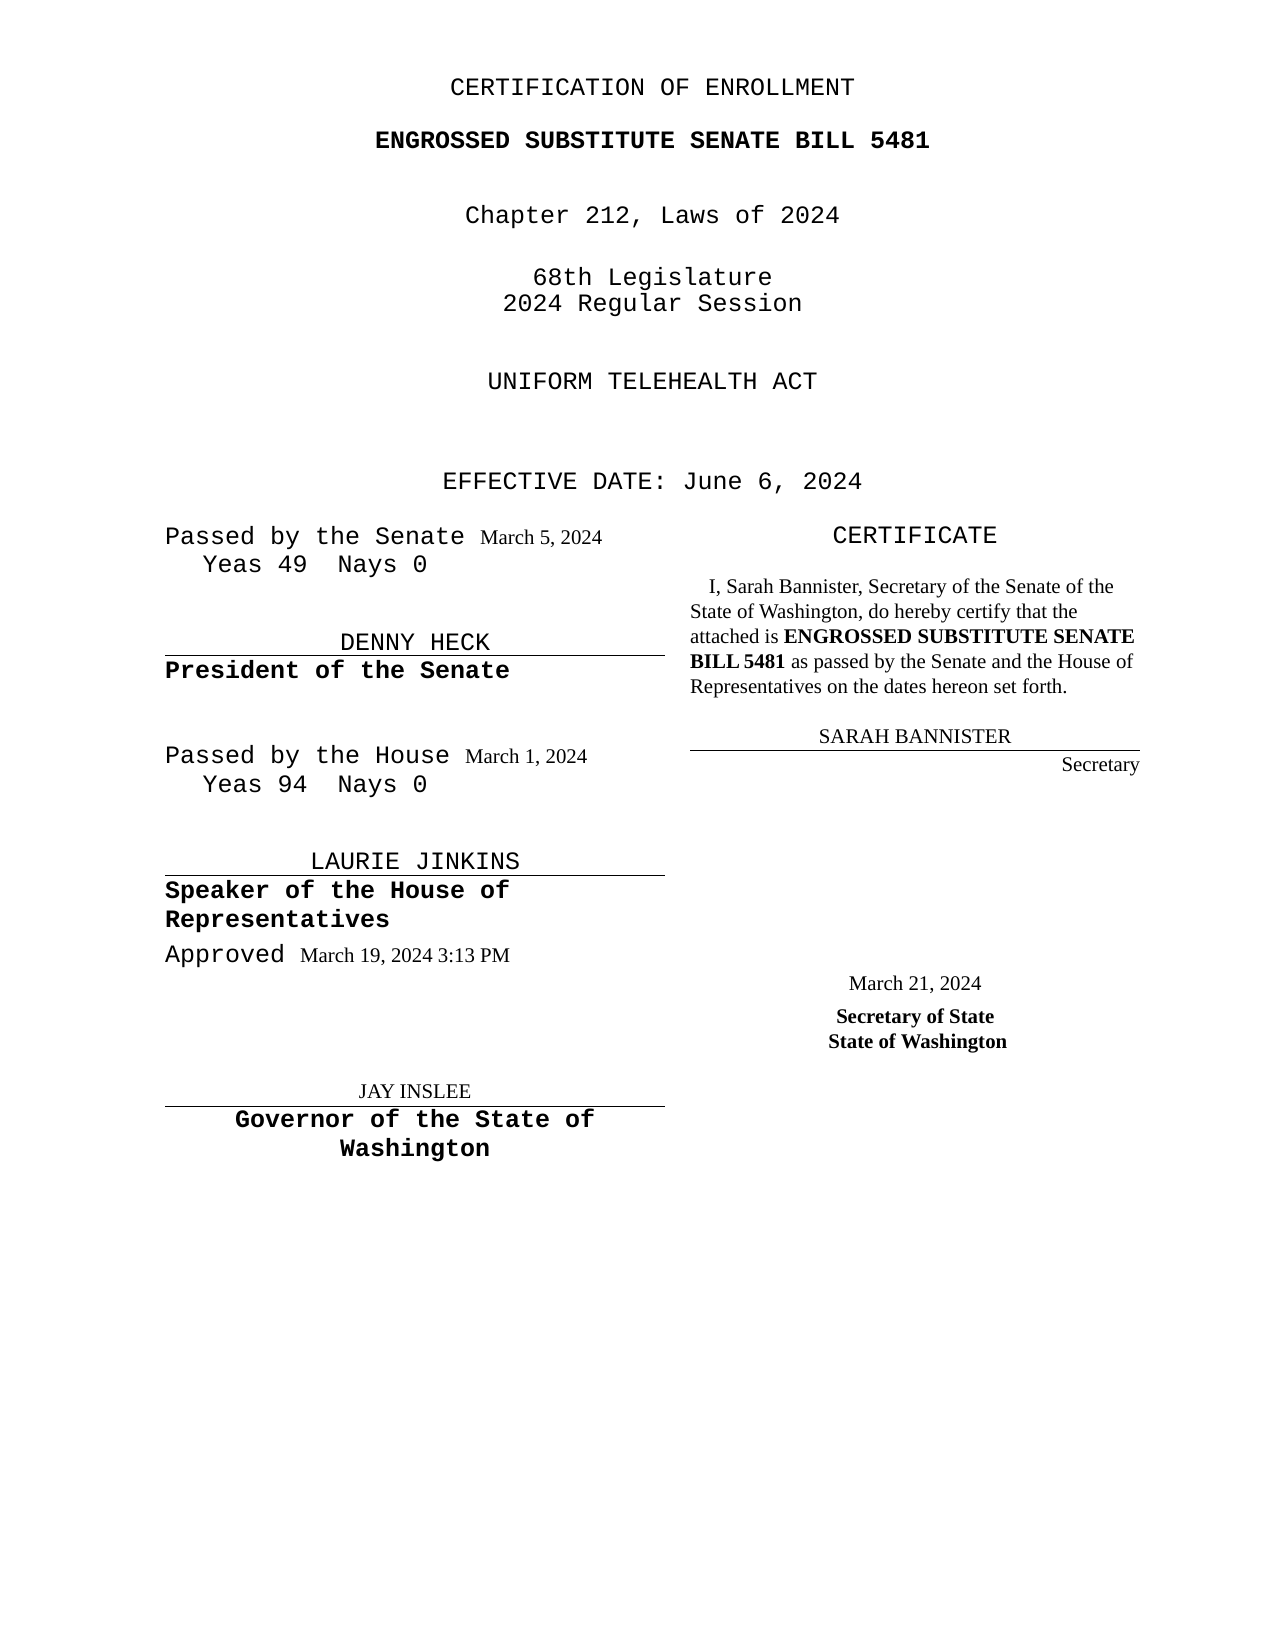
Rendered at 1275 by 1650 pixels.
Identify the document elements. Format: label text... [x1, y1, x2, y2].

table_cell JAY INSLEE Governor of the State of Washington [153, 1000, 677, 1168]
text 2024 Regular Session [135, 291, 1170, 319]
table_header CERTIFICATE I, Sarah Bannister, Secretary of the Senate of the State of Washington, do hereby certify that the attached is ENGROSSED SUBSTITUTE SENATE BILL 5481 as passed by the Senate and the House of Representatives on the dates hereon set forth. SARAH BANNISTER Secretary [678, 519, 1152, 939]
text ENGROSSED SUBSTITUTE SENATE BILL 5481 [135, 128, 1170, 153]
table_header Passed by the Senate March 5, 2024 Yeas 49 Nays 0 DENNY HECK President of the Senate Passed by the House March 1, 2024 Yeas 94 Nays 0 LAURIE JINKINS Speaker of the House of Representatives [153, 519, 677, 939]
text CERTIFICATION OF ENROLLMENT [135, 75, 1170, 103]
table_cell Approved March 19, 2024 3:13 PM [153, 939, 677, 999]
text EFFECTIVE DATE: June 6, 2024 [135, 469, 1170, 494]
text 68th Legislature [135, 266, 1170, 291]
text UNIFORM TELEHEALTH ACT [135, 369, 1170, 394]
text Chapter 212, Laws of 2024 [135, 203, 1170, 228]
table_cell Secretary of State State of Washington [678, 1000, 1152, 1168]
table_cell March 21, 2024 [678, 939, 1152, 999]
